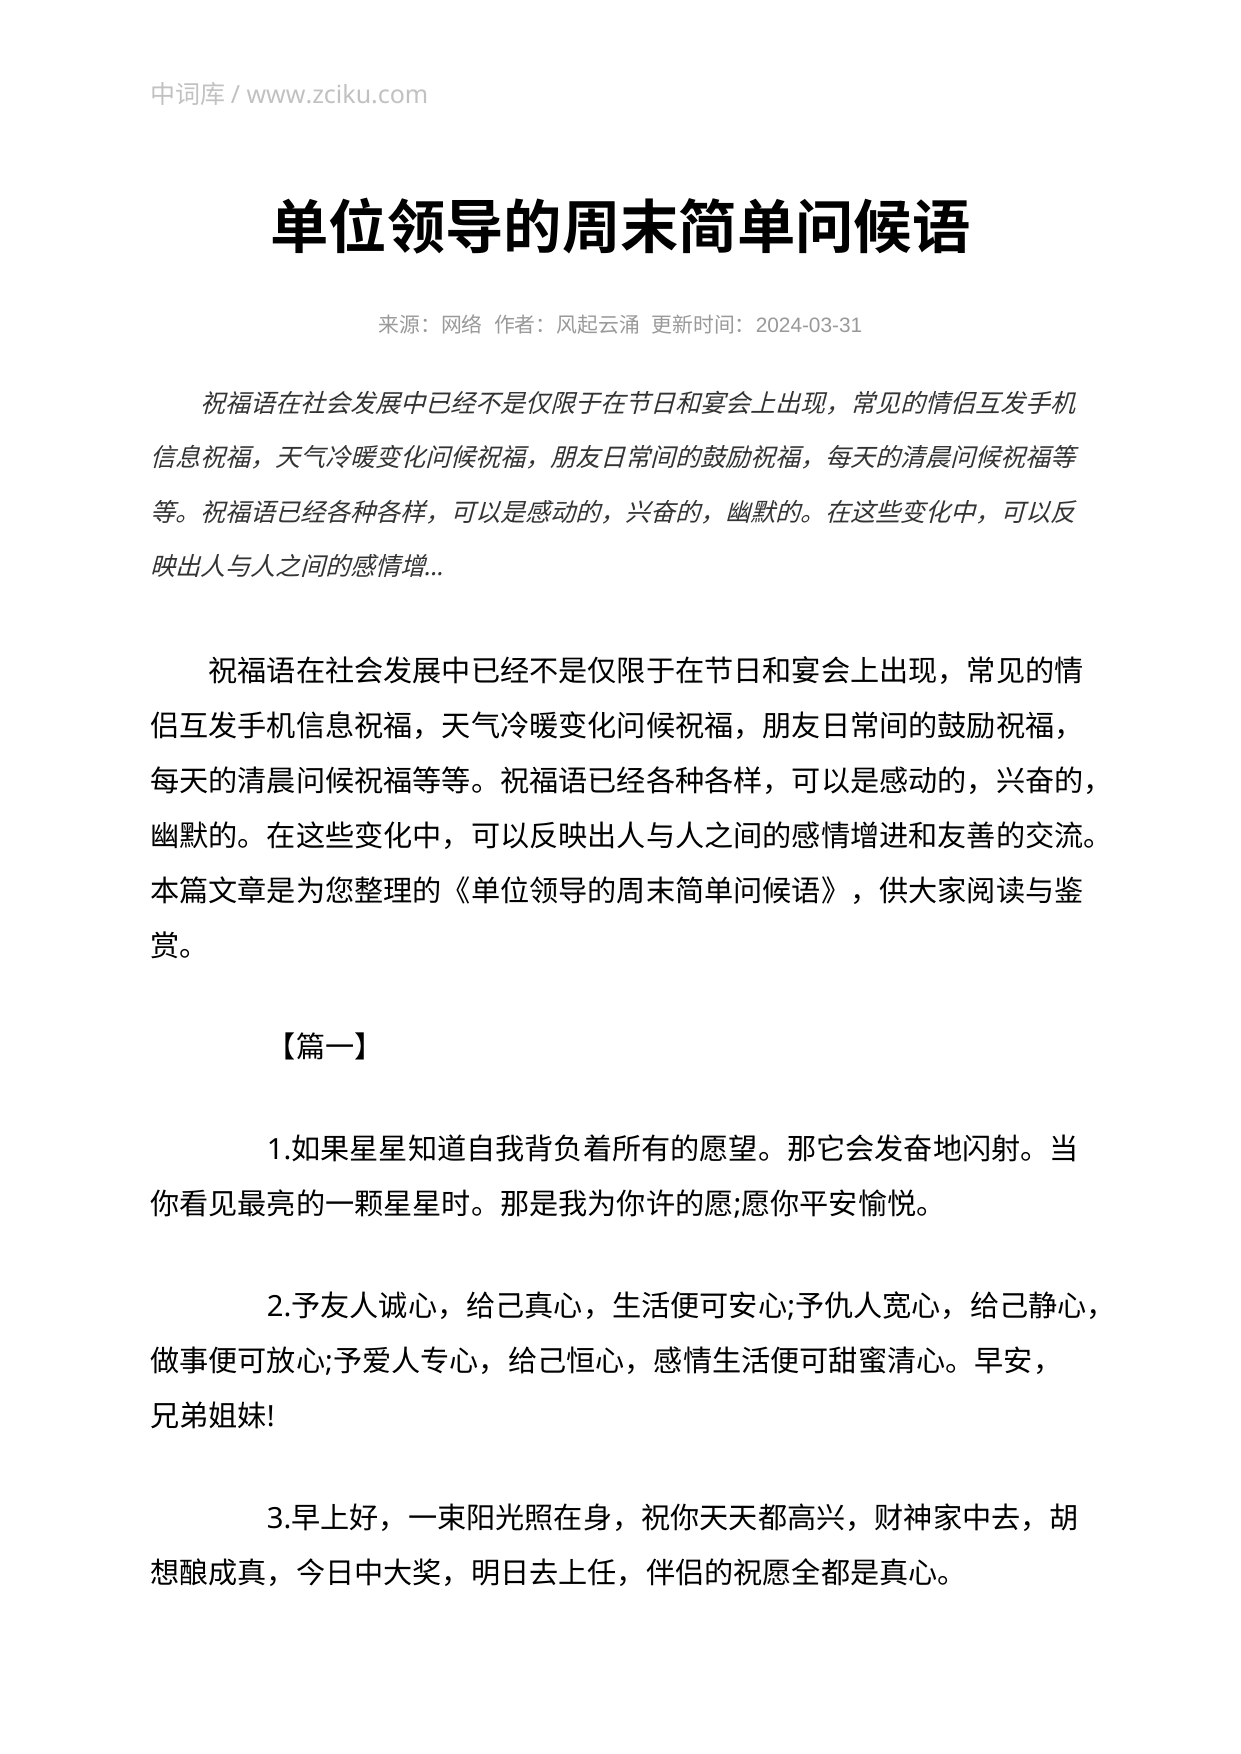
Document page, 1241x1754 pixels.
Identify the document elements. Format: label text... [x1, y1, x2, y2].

text 2.予友人诚心，给己真心，生活便可安心;予仇人宽心，给己静心，做事便可放心;予爱人专心，给己恒心，感情生活便可甜蜜清心。早安，兄弟姐妹! [150, 1283, 1090, 1435]
text 3.早上好，一束阳光照在身，祝你天天都高兴，财神家中去，胡想酿成真，今日中大奖，明日去上任，伴侣的祝愿全都是真心。 [150, 1495, 1090, 1592]
text 来源：网络 作者：风起云涌 更新时间：2024-03-31 [150, 313, 1090, 337]
text 【篇一】 [150, 1024, 1090, 1066]
subtitle 单位领导的周末简单问候语 [150, 181, 1090, 266]
text 1.如果星星知道自我背负着所有的愿望。那它会发奋地闪射。当你看见最亮的一颗星星时。那是我为你许的愿;愿你平安愉悦。 [150, 1126, 1090, 1223]
text 祝福语在社会发展中已经不是仅限于在节日和宴会上出现，常见的情侣互发手机信息祝福，天气冷暖变化问候祝福，朋友日常间的鼓励祝福，每天的清晨问候祝福等等。祝福语已经各种各样，可以是感动的，兴奋的，幽默的。在这些变化中，可以反映出人与人之间的感情增进和友善的交流。本篇文章是为您整理的《单位领导的周末简单问候语》，供大家阅读与鉴赏。 [150, 648, 1090, 964]
text 祝福语在社会发展中已经不是仅限于在节日和宴会上出现，常见的情侣互发手机信息祝福，天气冷暖变化问候祝福，朋友日常间的鼓励祝福，每天的清晨问候祝福等等。祝福语已经各种各样，可以是感动的，兴奋的，幽默的。在这些变化中，可以反映出人与人之间的感情增... [150, 383, 1090, 583]
